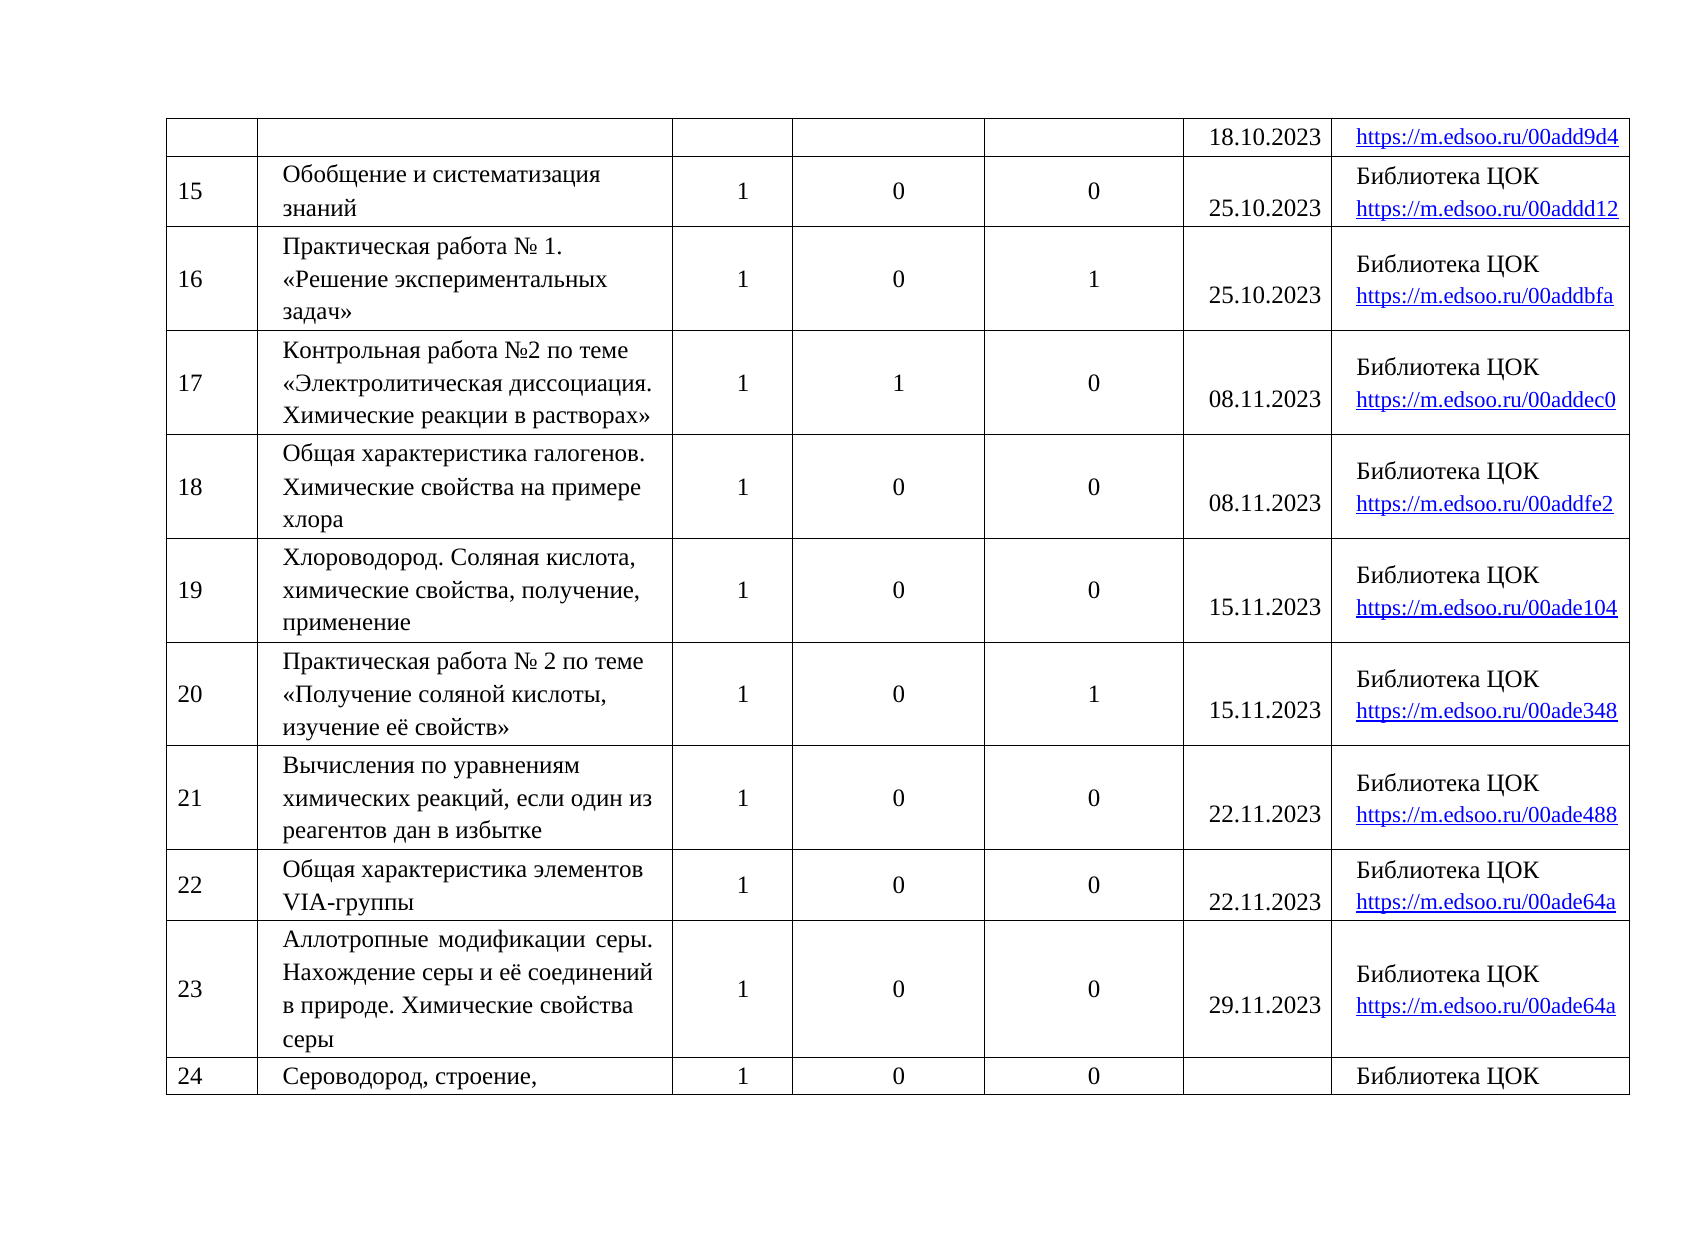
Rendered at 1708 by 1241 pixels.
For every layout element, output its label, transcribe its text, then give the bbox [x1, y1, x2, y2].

table_cell Библиотека ЦОК https://m.edsoo.ru/00addec0 [1332, 331, 1629, 434]
table_cell 0 [793, 746, 984, 849]
table_cell 1 [793, 331, 984, 434]
table_cell 0 [985, 850, 1183, 920]
table_cell 0 [793, 643, 984, 745]
table_cell Контрольная работа №2 по теме «Электролитическая диссоциация. Химические реакции в растворах» [258, 331, 672, 434]
table_cell Библиотека ЦОК https://m.edsoo.ru/00ade104 [1332, 539, 1629, 642]
table_cell 23 [167, 921, 257, 1057]
table_cell 15.11.2023 [1184, 539, 1331, 642]
table_header [793, 119, 984, 156]
table_header [673, 119, 792, 156]
table_cell Библиотека ЦОК [1332, 1058, 1629, 1094]
table_cell 0 [793, 435, 984, 538]
table_cell 1 [985, 643, 1183, 745]
table_cell 17 [167, 331, 257, 434]
table_cell 1 [673, 643, 792, 745]
table_cell 0 [793, 921, 984, 1057]
table_cell 22.11.2023 [1184, 850, 1331, 920]
table_header https://m.edsoo.ru/00add9d4 [1332, 119, 1629, 156]
table_cell Сероводород, строение, [258, 1058, 672, 1094]
table_cell 1 [985, 227, 1183, 330]
table_cell Вычисления по уравнениям химических реакций, если один из реагентов дан в избытке [258, 746, 672, 849]
table_cell 16 [167, 227, 257, 330]
table_cell 22 [167, 850, 257, 920]
table_cell 1 [673, 227, 792, 330]
table_cell 1 [673, 157, 792, 226]
table_cell Библиотека ЦОК https://m.edsoo.ru/00addfe2 [1332, 435, 1629, 538]
table_header 18.10.2023 [1184, 119, 1331, 156]
table_cell 1 [673, 746, 792, 849]
table_cell 0 [985, 331, 1183, 434]
table_cell 08.11.2023 [1184, 435, 1331, 538]
table_cell Аллотропные модификации серы. Нахождение серы и её соединений в природе. Химические свойства серы [258, 921, 672, 1057]
table_cell 0 [793, 539, 984, 642]
table_cell 08.11.2023 [1184, 331, 1331, 434]
table_cell 0 [985, 921, 1183, 1057]
table_cell 1 [673, 539, 792, 642]
table_cell Библиотека ЦОК https://m.edsoo.ru/00addbfa [1332, 227, 1629, 330]
table_cell Общая характеристика галогенов. Химические свойства на примере хлора [258, 435, 672, 538]
table_cell 25.10.2023 [1184, 157, 1331, 226]
table_cell 19 [167, 539, 257, 642]
table_cell Обобщение и систематизация знаний [258, 157, 672, 226]
table_cell 24 [167, 1058, 257, 1094]
table_cell 1 [673, 850, 792, 920]
table_header [985, 119, 1183, 156]
table_cell 1 [673, 921, 792, 1057]
table_cell Библиотека ЦОК https://m.edsoo.ru/00ade488 [1332, 746, 1629, 849]
table_cell 1 [673, 331, 792, 434]
table_cell 0 [985, 157, 1183, 226]
table_cell 18 [167, 435, 257, 538]
table_cell 20 [167, 643, 257, 745]
table_cell 0 [985, 539, 1183, 642]
table_cell Библиотека ЦОК https://m.edsoo.ru/00ade348 [1332, 643, 1629, 745]
table_cell Общая характеристика элементов VIА-группы [258, 850, 672, 920]
table_cell Хлороводород. Соляная кислота, химические свойства, получение, применение [258, 539, 672, 642]
table_cell [1184, 1058, 1331, 1094]
table_cell 21 [167, 746, 257, 849]
table_cell 0 [793, 157, 984, 226]
table_header [167, 119, 257, 156]
table_cell 15.11.2023 [1184, 643, 1331, 745]
table_header [258, 119, 672, 156]
table_cell Библиотека ЦОК https://m.edsoo.ru/00addd12 [1332, 157, 1629, 226]
table_cell 0 [985, 435, 1183, 538]
table_cell 22.11.2023 [1184, 746, 1331, 849]
table_cell Практическая работа № 1. «Решение экспериментальных задач» [258, 227, 672, 330]
table_cell Библиотека ЦОК https://m.edsoo.ru/00ade64a [1332, 921, 1629, 1057]
table_cell 0 [793, 850, 984, 920]
table_cell 1 [673, 1058, 792, 1094]
table_cell 0 [793, 227, 984, 330]
table_cell 0 [985, 1058, 1183, 1094]
table_cell 0 [985, 746, 1183, 849]
table_cell 1 [673, 435, 792, 538]
table_cell 29.11.2023 [1184, 921, 1331, 1057]
table_cell Практическая работа № 2 по теме «Получение соляной кислоты, изучение её свойств» [258, 643, 672, 745]
table_cell 15 [167, 157, 257, 226]
table_cell Библиотека ЦОК https://m.edsoo.ru/00ade64a [1332, 850, 1629, 920]
table_cell 0 [793, 1058, 984, 1094]
table_cell 25.10.2023 [1184, 227, 1331, 330]
